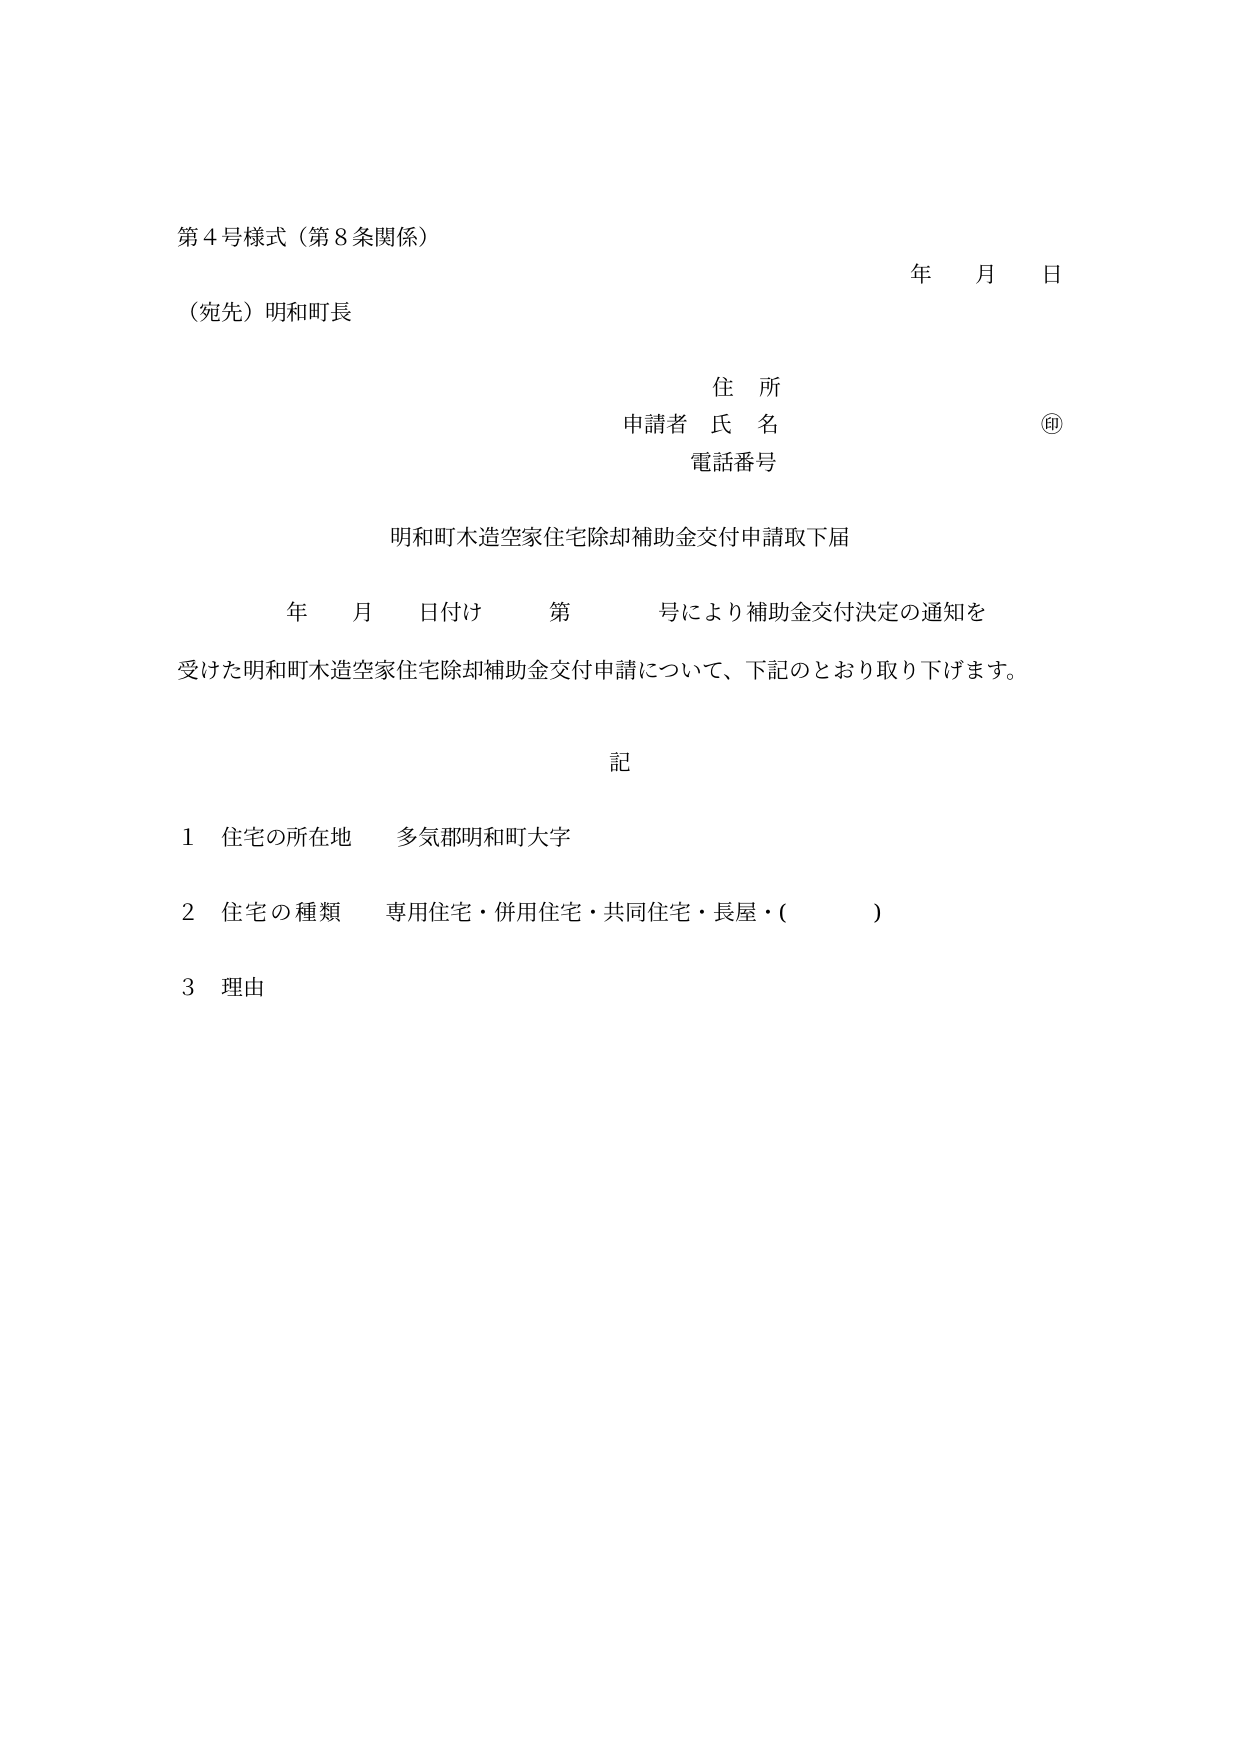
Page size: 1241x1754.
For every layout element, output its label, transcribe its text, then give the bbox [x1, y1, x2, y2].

text 申請者 氏名 ㊞ [177, 404, 1063, 442]
text 年 月 日 [177, 254, 1063, 292]
text ２ 住宅の種類 専用住宅・併用住宅・共同住宅・長屋・( ) [177, 892, 1063, 929]
text １ 住宅の所在地 多気郡明和町大字 [177, 817, 1063, 854]
text 住所 [177, 367, 781, 404]
text 年 月 日付け 第 号により補助金交付決定の通知を [177, 592, 1063, 629]
text （宛先）明和町長 [177, 292, 1063, 329]
text 電話番号 [177, 442, 777, 479]
text 明和町木造空家住宅除却補助金交付申請取下届 [177, 517, 1063, 554]
text ３ 理由 [177, 967, 1063, 1004]
text 第４号様式（第８条関係） [177, 217, 1063, 254]
text 記 [177, 742, 1063, 779]
